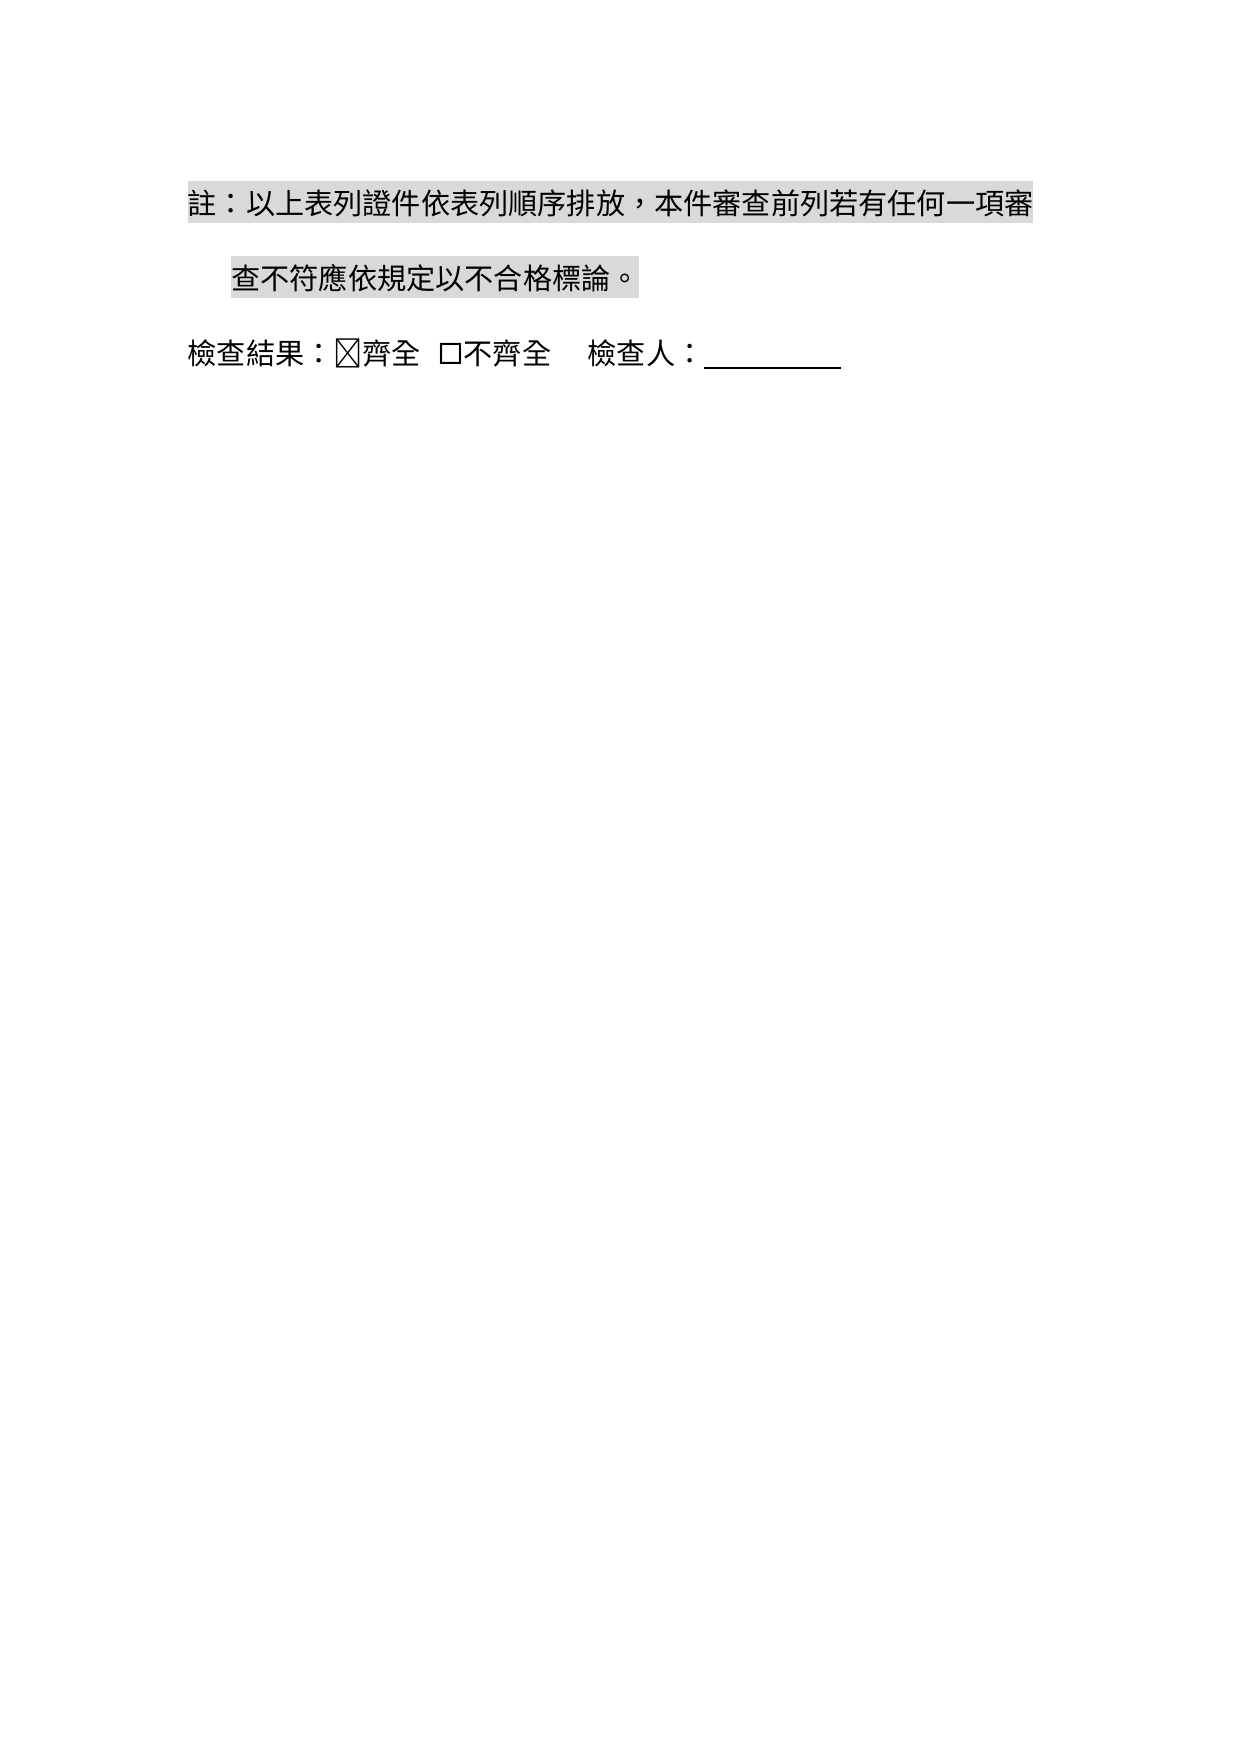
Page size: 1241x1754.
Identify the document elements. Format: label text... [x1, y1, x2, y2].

text 檢查結果：齊全 不齊全 檢查人： [187, 314, 1053, 389]
text 註：以上表列證件依表列順序排放，本件審查前列若有任何一項審查不符應依規定以不合格標論。 [187, 164, 1053, 314]
